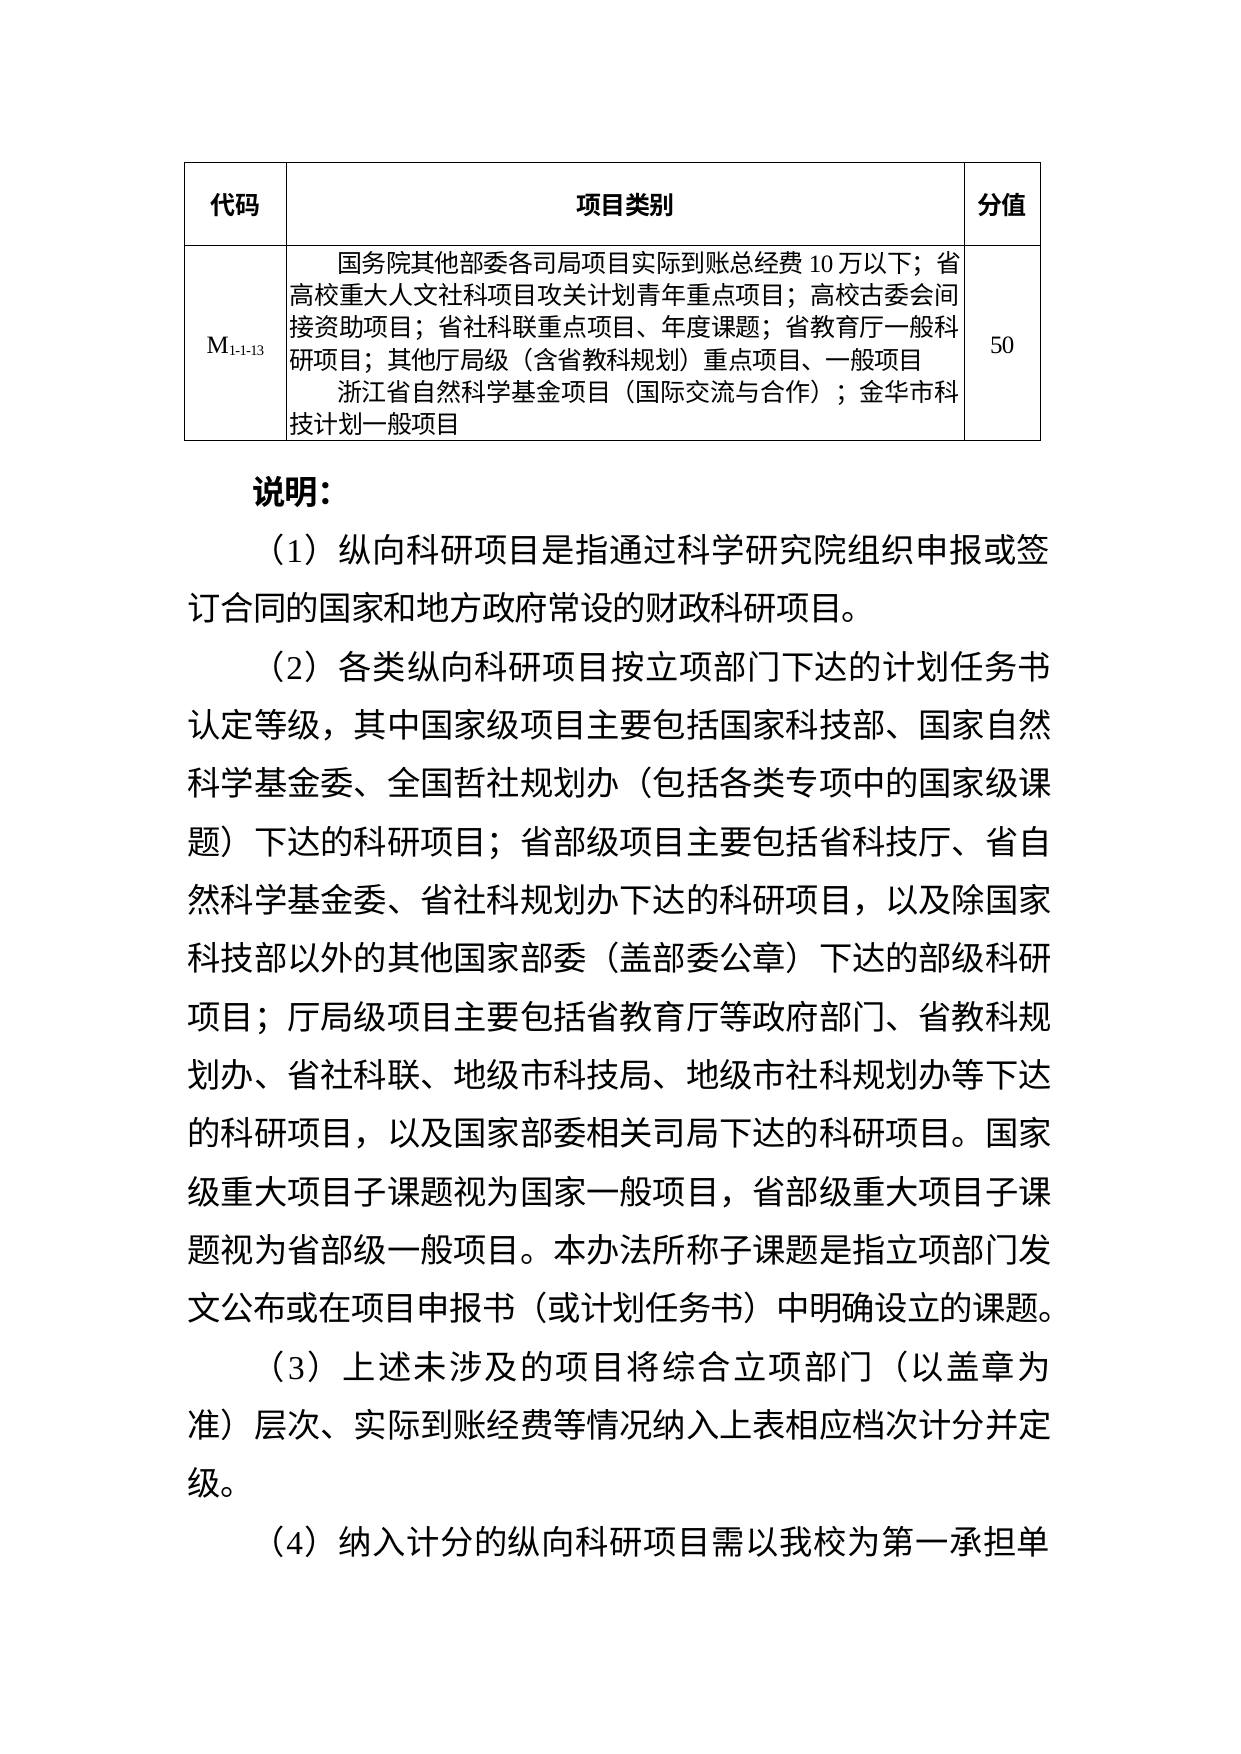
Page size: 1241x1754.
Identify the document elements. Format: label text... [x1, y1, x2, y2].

table_header 分值 [965, 163, 1040, 245]
text 说明： [187, 457, 1053, 516]
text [187, 1507, 1053, 1566]
table_cell 国务院其他部委各司局项目实际到账总经费10万以下；省高校重大人文社科项目攻关计划青年重点项目；高校古委会间接资助项目；省社科联重点项目、年度课题；省教育厅一般科研项目；其他厅局级（含省教科规划）重点项目、一般项目 浙江省自然科学基金项目（国际交流与合作）；金华市科技计划一般项目 [287, 246, 964, 440]
table_header 代码 [185, 163, 286, 245]
table_cell M1-1-13 [185, 246, 286, 440]
text （2）各类纵向科研项目按立项部门下达的计划任务书认定等级，其中国家级项目主要包括国家科技部、国家自然科学基金委、全国哲社规划办（包括各类专项中的国家级课题）下达的科研项目；省部级项目主要包括省科技厅、省自然科学基金委、省社科规划办下达的科研项目，以及除国家科技部以外的其他国家部委（盖部委公章）下达的部级科研项目；厅局级项目主要包括省教育厅等政府部门、省教科规划办、省社科联、地级市科技局、地级市社科规划办等下达的科研项目，以及国家部委相关司局下达的科研项目。国家级重大项目子课题视为国家一般项目，省部级重大项目子课题视为省部级一般项目。本办法所称子课题是指立项部门发文公布或在项目申报书（或计划任务书）中明确设立的课题。 [187, 632, 1053, 1332]
table_cell 50 [965, 246, 1040, 440]
text （1）纵向科研项目是指通过科学研究院组织申报或签订合同的国家和地方政府常设的财政科研项目。 [187, 516, 1053, 632]
table_header 项目类别 [287, 163, 964, 245]
text （3）上述未涉及的项目将综合立项部门（以盖章为准）层次、实际到账经费等情况纳入上表相应档次计分并定级。 [187, 1332, 1053, 1507]
